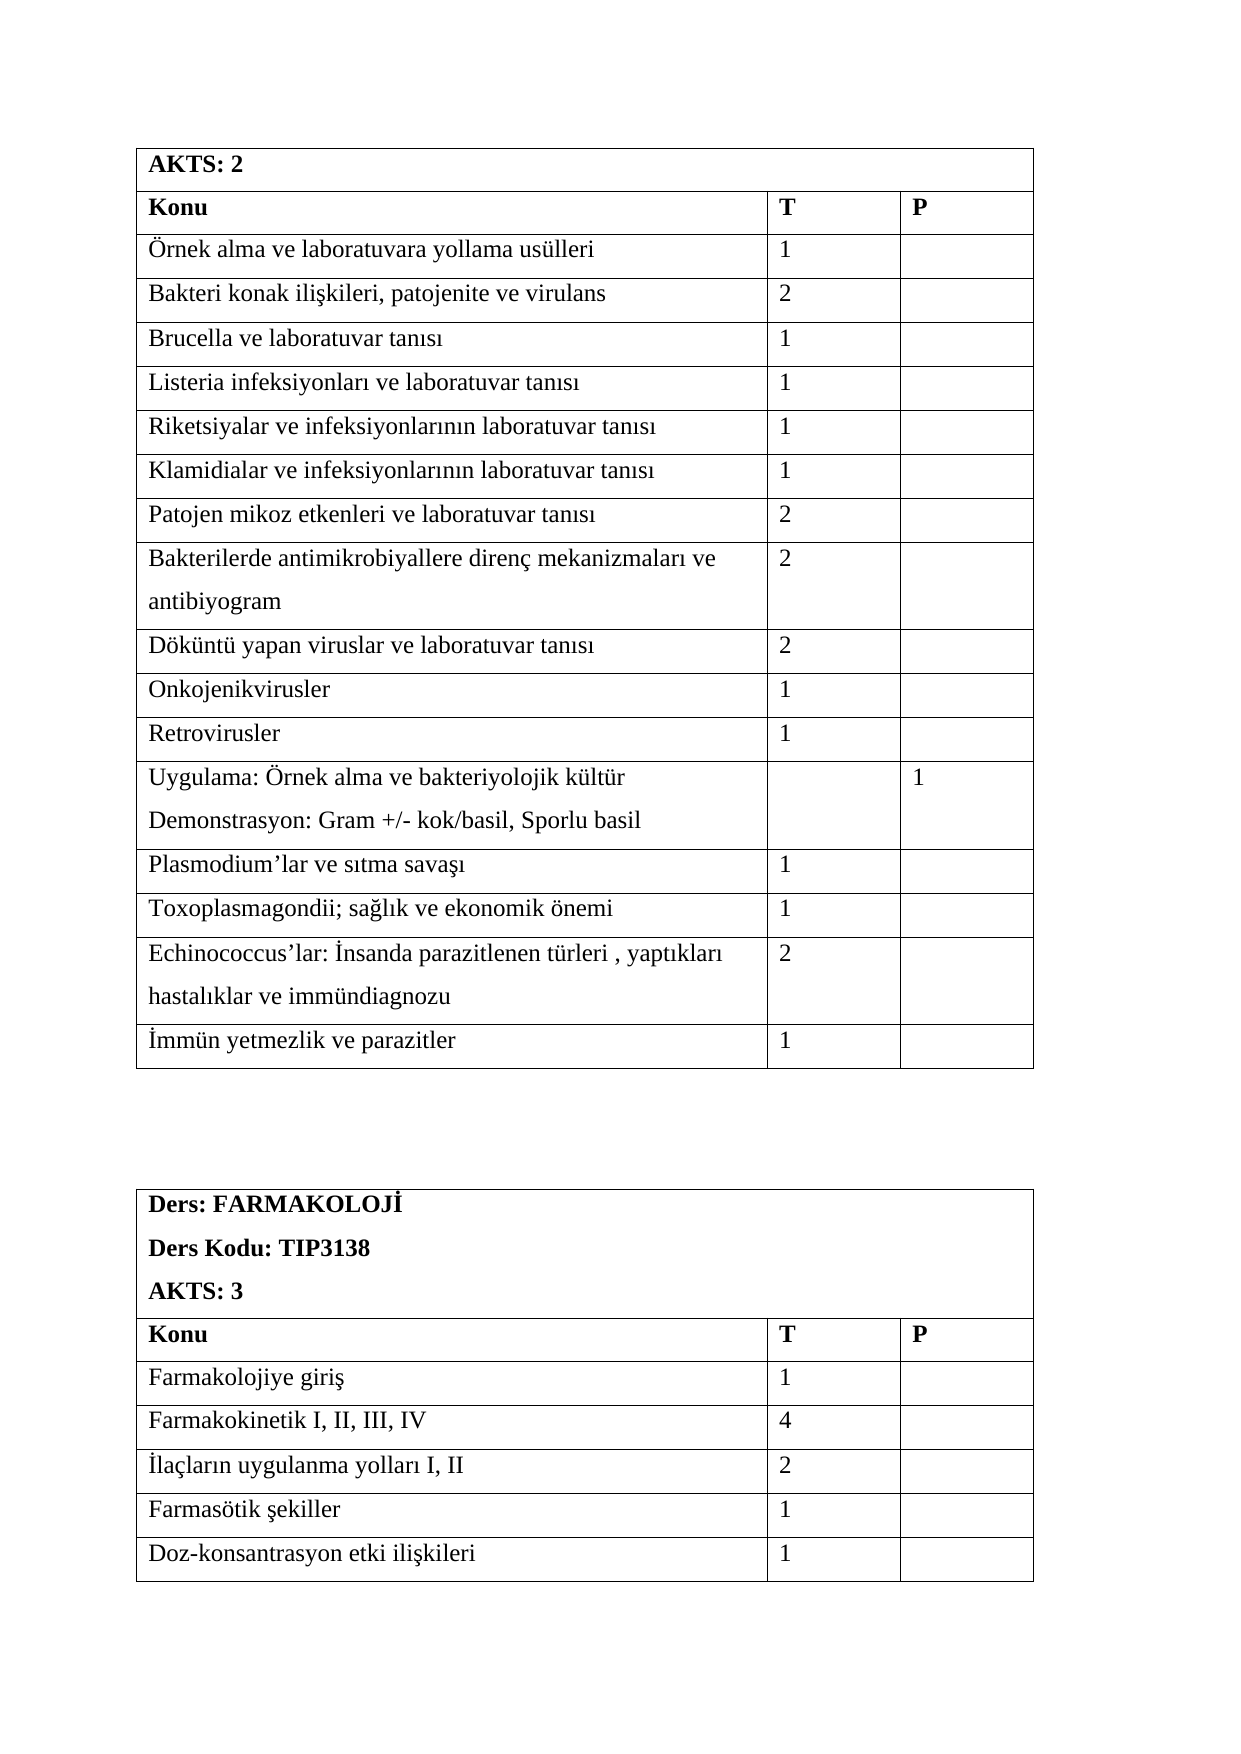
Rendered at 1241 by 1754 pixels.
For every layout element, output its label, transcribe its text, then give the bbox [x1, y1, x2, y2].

table_cell Bakteri konak ilişkileri, patojenite ve virulans [137, 279, 767, 322]
table_cell 1 [768, 455, 900, 498]
table_cell [901, 235, 1033, 277]
table_cell Örnek alma ve laboratuvara yollama usülleri [137, 235, 767, 277]
table_cell 1 [768, 1025, 900, 1068]
table_cell 1 [768, 235, 900, 277]
table_cell 1 [768, 674, 900, 717]
table_cell [901, 367, 1033, 410]
table_cell [901, 411, 1033, 454]
table_cell Farmakokinetik I, II, III, IV [137, 1406, 767, 1449]
table_cell İlaçların uygulanma yolları I, II [137, 1450, 767, 1493]
table_cell 2 [768, 543, 900, 629]
table_cell [901, 1538, 1033, 1581]
table_cell [901, 674, 1033, 717]
table_cell Brucella ve laboratuvar tanısı [137, 323, 767, 366]
table_cell 4 [768, 1406, 900, 1449]
table_cell [901, 1406, 1033, 1449]
table_cell [901, 630, 1033, 673]
table_cell T [768, 192, 900, 233]
table_cell Onkojenikvirusler [137, 674, 767, 717]
table_cell 2 [768, 279, 900, 322]
table_cell Konu [137, 1319, 767, 1361]
table_cell [901, 323, 1033, 366]
table_cell [901, 499, 1033, 542]
table_cell Farmasötik şekiller [137, 1494, 767, 1537]
table_cell Patojen mikoz etkenleri ve laboratuvar tanısı [137, 499, 767, 542]
table_cell 1 [768, 367, 900, 410]
table_cell 1 [768, 411, 900, 454]
table_cell [901, 455, 1033, 498]
table_cell [901, 1025, 1033, 1068]
table_cell Listeria infeksiyonları ve laboratuvar tanısı [137, 367, 767, 410]
table_cell [768, 762, 900, 848]
table_cell 2 [768, 938, 900, 1024]
table_cell [901, 850, 1033, 892]
table_cell [901, 1362, 1033, 1404]
table_cell 1 [901, 762, 1033, 848]
table_cell 1 [768, 718, 900, 761]
table_cell [901, 1450, 1033, 1493]
table_cell T [768, 1319, 900, 1361]
table_cell [901, 543, 1033, 629]
table_cell [901, 894, 1033, 937]
table_cell 2 [768, 1450, 900, 1493]
table_cell P [901, 1319, 1033, 1361]
table_cell Farmakolojiye giriş [137, 1362, 767, 1404]
table_cell İmmün yetmezlik ve parazitler [137, 1025, 767, 1068]
table_cell 1 [768, 850, 900, 892]
table_header Ders: FARMAKOLOJİ Ders Kodu: TIP3138 AKTS: 3 [137, 1190, 1033, 1318]
table_cell Echinococcus’lar: İnsanda parazitlenen türleri , yaptıkları hastalıklar ve immündiagnozu [137, 938, 767, 1024]
table_cell 1 [768, 1362, 900, 1404]
table_cell 2 [768, 630, 900, 673]
table_cell [901, 1494, 1033, 1537]
table_cell Bakterilerde antimikrobiyallere direnç mekanizmaları ve antibiyogram [137, 543, 767, 629]
table_cell 1 [768, 323, 900, 366]
table_cell Uygulama: Örnek alma ve bakteriyolojik kültür Demonstrasyon: Gram +/- kok/basil, Sporlu basil [137, 762, 767, 848]
table_cell [901, 279, 1033, 322]
table_cell 2 [768, 499, 900, 542]
table_cell [901, 718, 1033, 761]
table_cell Riketsiyalar ve infeksiyonlarının laboratuvar tanısı [137, 411, 767, 454]
table_cell Döküntü yapan viruslar ve laboratuvar tanısı [137, 630, 767, 673]
table_cell 1 [768, 1538, 900, 1581]
table_cell Doz-konsantrasyon etki ilişkileri [137, 1538, 767, 1581]
table_cell Konu [137, 192, 767, 233]
table_cell Retrovirusler [137, 718, 767, 761]
table_cell Plasmodium’lar ve sıtma savaşı [137, 850, 767, 892]
table_cell 1 [768, 894, 900, 937]
table_cell 1 [768, 1494, 900, 1537]
table_cell P [901, 192, 1033, 233]
table_cell Toxoplasmagondii; sağlık ve ekonomik önemi [137, 894, 767, 937]
table_cell [901, 938, 1033, 1024]
table_cell Klamidialar ve infeksiyonlarının laboratuvar tanısı [137, 455, 767, 498]
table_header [137, 149, 1033, 191]
